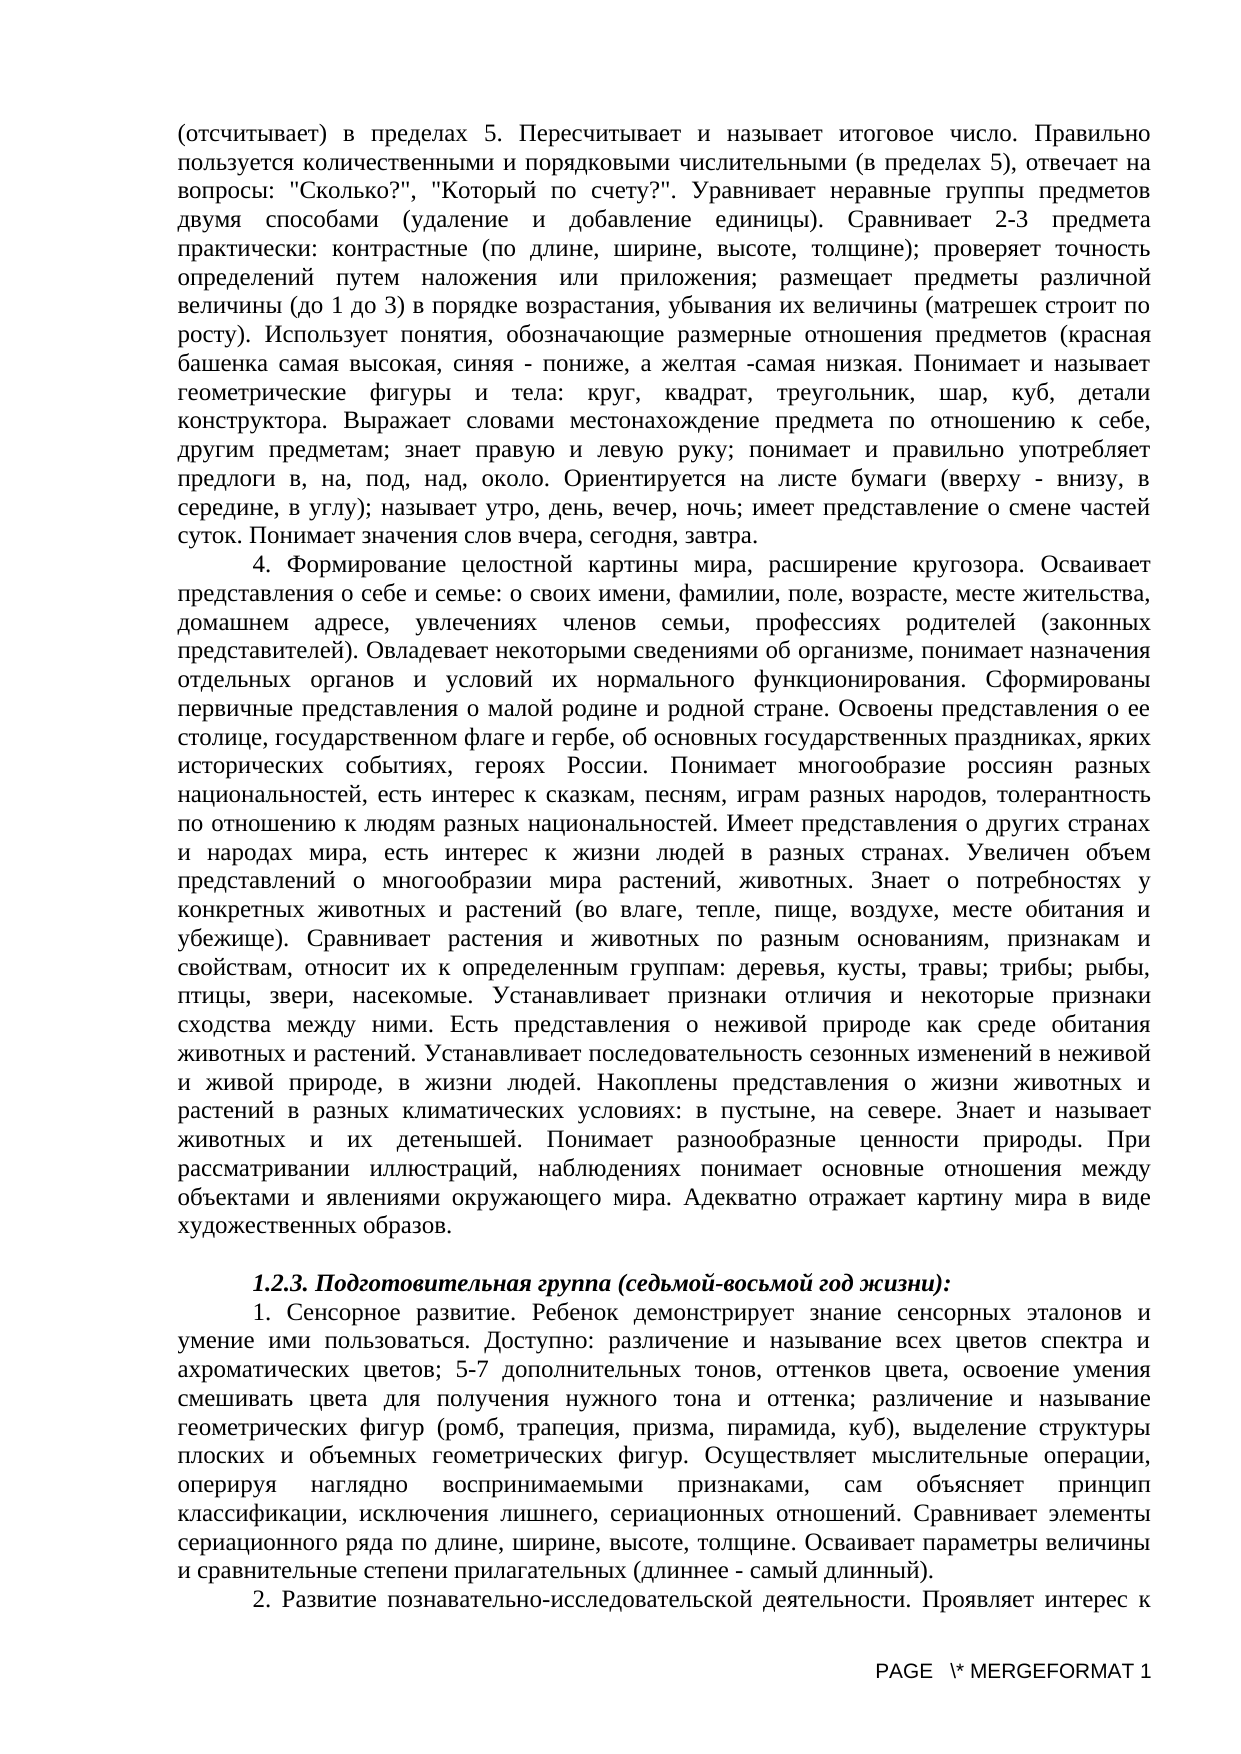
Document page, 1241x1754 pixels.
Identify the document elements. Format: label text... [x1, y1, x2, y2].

text 1.2.3. Подготовительная группа (седьмой-восьмой год жизни): [177, 1268, 1152, 1297]
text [177, 1584, 1152, 1613]
text 4. Формирование целостной картины мира, расширение кругозора. Осваивает представления о себе и семье: о своих имени, фамилии, поле, возрасте, месте жительства, домашнем адресе, увлечениях членов семьи, профессиях родителей (законных представителей). Овладевает некоторыми сведениями об организме, понимает назначения отдельных органов и условий их нормального функционирования. Сформированы первичные представления о малой родине и родной стране. Освоены представления о ее столице, государственном флаге и гербе, об основных государственных праздниках, ярких исторических событиях, героях России. Понимает многообразие россиян разных национальностей, есть интерес к сказкам, песням, играм разных народов, толерантность по отношению к людям разных национальностей. Имеет представления о других странах и народах мира, есть интерес к жизни людей в разных странах. Увеличен объем представлений о многообразии мира растений, животных. Знает о потребностях у конкретных животных и растений (во влаге, тепле, пище, воздухе, месте обитания и убежище). Сравнивает растения и животных по разным основаниям, признакам и свойствам, относит их к определенным группам: деревья, кусты, травы; трибы; рыбы, птицы, звери, насекомые. Устанавливает признаки отличия и некоторые признаки сходства между ними. Есть представления о неживой природе как среде обитания животных и растений. Устанавливает последовательность сезонных изменений в неживой и живой природе, в жизни людей. Накоплены представления о жизни животных и растений в разных климатических условиях: в пустыне, на севере. Знает и называет животных и их детенышей. Понимает разнообразные ценности природы. При рассматривании иллюстраций, наблюдениях понимает основные отношения между объектами и явлениями окружающего мира. Адекватно отражает картину мира в виде художественных образов. [177, 549, 1152, 1239]
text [177, 118, 1152, 549]
text 1. Сенсорное развитие. Ребенок демонстрирует знание сенсорных эталонов и умение ими пользоваться. Доступно: различение и называние всех цветов спектра и ахроматических цветов; 5-7 дополнительных тонов, оттенков цвета, освоение умения смешивать цвета для получения нужного тона и оттенка; различение и называние геометрических фигур (ромб, трапеция, призма, пирамида, куб), выделение структуры плоских и объемных геометрических фигур. Осуществляет мыслительные операции, оперируя наглядно воспринимаемыми признаками, сам объясняет принцип классификации, исключения лишнего, сериационных отношений. Сравнивает элементы сериационного ряда по длине, ширине, высоте, толщине. Осваивает параметры величины и сравнительные степени прилагательных (длиннее - самый длинный). [177, 1297, 1152, 1584]
